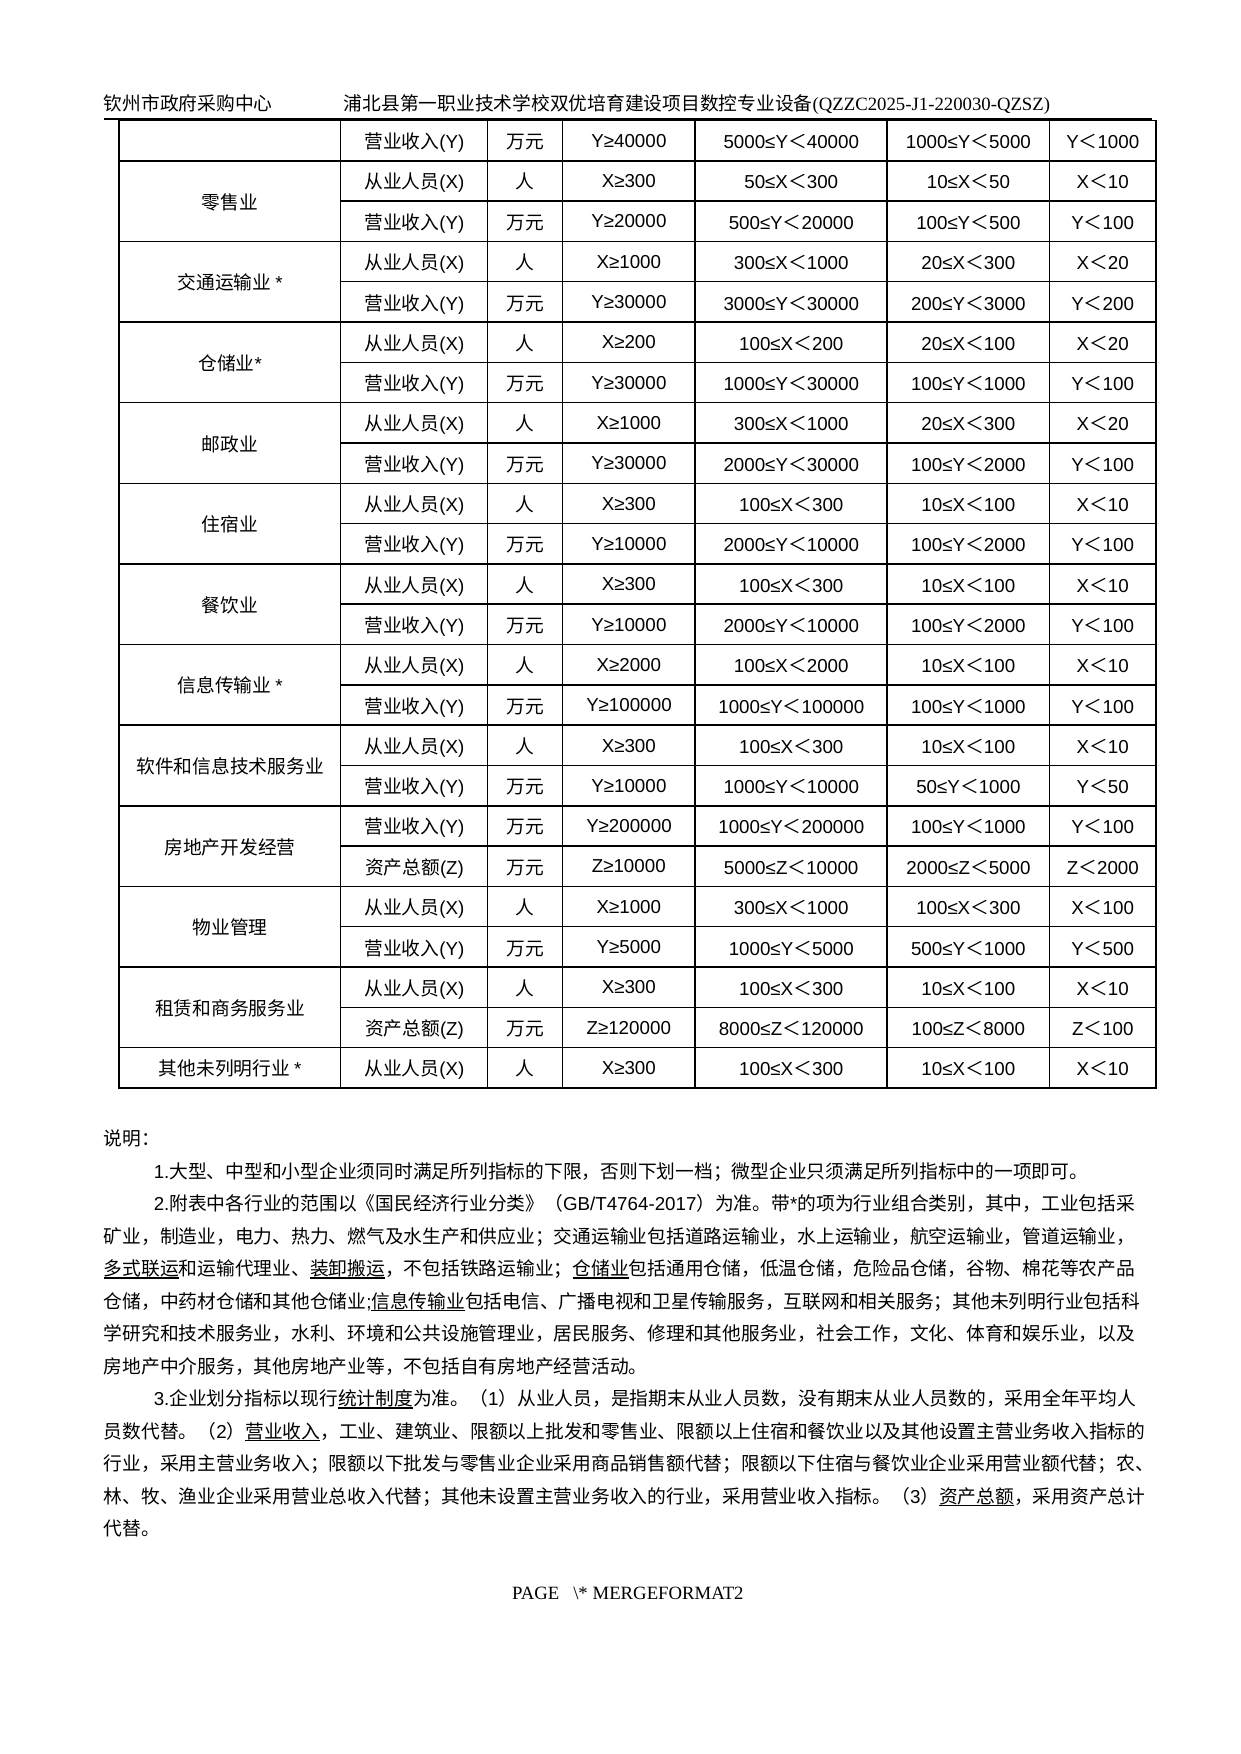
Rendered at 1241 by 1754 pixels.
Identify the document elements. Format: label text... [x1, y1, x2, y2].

table_cell Y＜50 [1050, 766, 1155, 805]
table_cell Y≥200000 [563, 807, 694, 845]
text 1.大型、中型和小型企业须同时满足所列指标的下限，否则下划一档；微型企业只须满足所列指标中的一项即可。 [103, 1154, 1152, 1186]
table_cell X＜10 [1050, 162, 1155, 200]
table_cell 100≤X＜200 [696, 323, 886, 361]
table_cell 100≤Y＜2000 [888, 444, 1049, 482]
table_cell 营业收入(Y) [341, 807, 487, 845]
table_cell 万元 [488, 363, 562, 402]
table_cell Y≥30000 [563, 282, 694, 321]
table_cell 租赁和商务服务业 [120, 968, 340, 1047]
table_cell 2000≤Z＜5000 [888, 847, 1049, 886]
table_cell X＜20 [1050, 242, 1155, 281]
table_cell Y＜100 [1050, 807, 1155, 845]
table_cell Y≥10000 [563, 766, 694, 805]
table_cell X＜10 [1050, 565, 1155, 603]
table_cell 从业人员(X) [341, 645, 487, 684]
table_cell Y≥30000 [563, 444, 694, 482]
table_cell 营业收入(Y) [341, 927, 487, 966]
table_cell 营业收入(Y) [341, 524, 487, 563]
table_cell 100≤X＜300 [696, 1048, 886, 1087]
table_cell X＜10 [1050, 1048, 1155, 1087]
table_cell 万元 [488, 807, 562, 845]
table_cell 人 [488, 403, 562, 442]
table_cell 零售业 [120, 162, 340, 241]
table_cell 人 [488, 726, 562, 764]
table_cell X≥300 [563, 162, 694, 200]
table_cell 资产总额(Z) [341, 1008, 487, 1047]
table_cell 100≤Y＜1000 [888, 686, 1049, 724]
table_cell 100≤X＜300 [888, 887, 1049, 926]
table_cell 人 [488, 887, 562, 926]
table_cell 营业收入(Y) [341, 202, 487, 241]
table_cell 从业人员(X) [341, 887, 487, 926]
table_cell 万元 [488, 121, 562, 160]
table_cell 信息传输业 * [120, 645, 340, 724]
table_cell Y＜100 [1050, 444, 1155, 482]
table_cell 100≤Z＜8000 [888, 1008, 1049, 1047]
table_cell 万元 [488, 524, 562, 563]
table_cell 万元 [488, 282, 562, 321]
table_cell 从业人员(X) [341, 323, 487, 361]
text 2.附表中各行业的范围以《国民经济行业分类》（GB/T4764-2017）为准。带*的项为行业组合类别，其中，工业包括采矿业，制造业，电力、热力、燃气及水生产和供应业；交通运输业包括道路运输业，水上运输业，航空运输业，管道运输业，多式联运和运输代理业、装卸搬运，不包括铁路运输业；仓储业包括通用仓储，低温仓储，危险品仓储，谷物、棉花等农产品仓储，中药材仓储和其他仓储业;信息传输业包括电信、广播电视和卫星传输服务，互联网和相关服务；其他未列明行业包括科学研究和技术服务业，水利、环境和公共设施管理业，居民服务、修理和其他服务业，社会工作，文化、体育和娱乐业，以及房地产中介服务，其他房地产业等，不包括自有房地产经营活动。 [103, 1186, 1152, 1381]
table_cell 2000≤Y＜30000 [696, 444, 886, 482]
table_cell X≥2000 [563, 645, 694, 684]
table_cell 万元 [488, 202, 562, 241]
table_cell 住宿业 [120, 484, 340, 563]
table_cell Y≥10000 [563, 605, 694, 644]
table_cell X≥300 [563, 565, 694, 603]
table_cell 20≤X＜300 [888, 242, 1049, 281]
table_cell 300≤X＜1000 [696, 403, 886, 442]
table_cell 营业收入(Y) [341, 363, 487, 402]
table_cell 100≤X＜300 [696, 968, 886, 1006]
table_cell 10≤X＜100 [888, 645, 1049, 684]
table_cell 1000≤Y＜5000 [888, 121, 1049, 160]
table_cell 房地产开发经营 [120, 807, 340, 886]
table_cell 从业人员(X) [341, 242, 487, 281]
table_cell 人 [488, 565, 562, 603]
table_cell 万元 [488, 927, 562, 966]
table_cell 100≤Y＜2000 [888, 524, 1049, 563]
table_cell 从业人员(X) [341, 726, 487, 764]
table_cell 从业人员(X) [341, 162, 487, 200]
table_cell 8000≤Z＜120000 [696, 1008, 886, 1047]
table_cell 人 [488, 323, 562, 361]
table_cell 100≤X＜300 [696, 726, 886, 764]
table_cell 1000≤Y＜100000 [696, 686, 886, 724]
table_cell 100≤Y＜1000 [888, 807, 1049, 845]
table_cell 从业人员(X) [341, 403, 487, 442]
table_cell Z≥120000 [563, 1008, 694, 1047]
table_cell 从业人员(X) [341, 484, 487, 523]
table_cell 5000≤Y＜40000 [696, 121, 886, 160]
table_cell 300≤X＜1000 [696, 887, 886, 926]
table_cell X≥1000 [563, 242, 694, 281]
table_cell 100≤Y＜1000 [888, 363, 1049, 402]
table_cell Y＜1000 [1050, 121, 1155, 160]
text 3.企业划分指标以现行统计制度为准。（1）从业人员，是指期末从业人员数，没有期末从业人员数的，采用全年平均人员数代替。（2）营业收入，工业、建筑业、限额以上批发和零售业、限额以上住宿和餐饮业以及其他设置主营业务收入指标的行业，采用主营业务收入；限额以下批发与零售业企业采用商品销售额代替；限额以下住宿与餐饮业企业采用营业额代替；农、林、牧、渔业企业采用营业总收入代替；其他未设置主营业务收入的行业，采用营业收入指标。（3）资产总额，采用资产总计代替。 [103, 1381, 1152, 1544]
table_cell Y≥30000 [563, 363, 694, 402]
table_cell X≥1000 [563, 887, 694, 926]
table_cell 50≤X＜300 [696, 162, 886, 200]
table_cell 万元 [488, 686, 562, 724]
table_cell 资产总额(Z) [341, 847, 487, 886]
table_cell 仓储业* [120, 323, 340, 402]
table_cell Y≥100000 [563, 686, 694, 724]
table_cell 营业收入(Y) [341, 282, 487, 321]
table_cell X＜20 [1050, 323, 1155, 361]
table_cell 营业收入(Y) [341, 121, 487, 160]
table_cell 300≤X＜1000 [696, 242, 886, 281]
table_cell 10≤X＜100 [888, 484, 1049, 523]
table_cell 200≤Y＜3000 [888, 282, 1049, 321]
table_cell 营业收入(Y) [341, 686, 487, 724]
table_cell 1000≤Y＜200000 [696, 807, 886, 845]
table_cell 人 [488, 242, 562, 281]
table_cell 从业人员(X) [341, 565, 487, 603]
table_cell 10≤X＜50 [888, 162, 1049, 200]
table_cell X≥200 [563, 323, 694, 361]
table_cell 10≤X＜100 [888, 968, 1049, 1006]
table_cell 100≤X＜300 [696, 484, 886, 523]
table_cell 2000≤Y＜10000 [696, 605, 886, 644]
table_cell 人 [488, 162, 562, 200]
table_cell 人 [488, 484, 562, 523]
table_cell 3000≤Y＜30000 [696, 282, 886, 321]
table_cell 其他未列明行业 * [120, 1048, 340, 1087]
table_cell 20≤X＜100 [888, 323, 1049, 361]
table_cell 1000≤Y＜10000 [696, 766, 886, 805]
table_cell 软件和信息技术服务业 [120, 726, 340, 805]
table_cell X≥1000 [563, 403, 694, 442]
table_cell Y＜100 [1050, 686, 1155, 724]
table_cell 物业管理 [120, 887, 340, 966]
table_cell Y＜100 [1050, 363, 1155, 402]
table_cell 交通运输业 * [120, 242, 340, 321]
table_cell X＜10 [1050, 484, 1155, 523]
table_cell 人 [488, 968, 562, 1006]
table_cell 万元 [488, 766, 562, 805]
table_cell 1000≤Y＜5000 [696, 927, 886, 966]
table_cell 10≤X＜100 [888, 565, 1049, 603]
table_cell 500≤Y＜1000 [888, 927, 1049, 966]
table_cell 万元 [488, 847, 562, 886]
table_cell Y＜100 [1050, 202, 1155, 241]
table_cell 人 [488, 645, 562, 684]
table_cell X＜10 [1050, 645, 1155, 684]
table_cell 万元 [488, 605, 562, 644]
table_cell X≥300 [563, 1048, 694, 1087]
table_cell Y≥10000 [563, 524, 694, 563]
table_cell Y＜100 [1050, 524, 1155, 563]
table_cell Y＜100 [1050, 605, 1155, 644]
table_cell 10≤X＜100 [888, 726, 1049, 764]
table_cell 从业人员(X) [341, 968, 487, 1006]
text 说明： [103, 1121, 1152, 1154]
table_cell 100≤X＜300 [696, 565, 886, 603]
table_cell 人 [488, 1048, 562, 1087]
table_cell 100≤X＜2000 [696, 645, 886, 684]
table_cell X≥300 [563, 968, 694, 1006]
table_cell 餐饮业 [120, 565, 340, 644]
table_cell 营业收入(Y) [341, 605, 487, 644]
table_cell 500≤Y＜20000 [696, 202, 886, 241]
table_cell Z＜2000 [1050, 847, 1155, 886]
table_cell 批发业 [120, 121, 340, 160]
table_cell X＜20 [1050, 403, 1155, 442]
table_cell X＜10 [1050, 968, 1155, 1006]
table_cell 邮政业 [120, 403, 340, 482]
table_cell 营业收入(Y) [341, 766, 487, 805]
table_cell 营业收入(Y) [341, 444, 487, 482]
table_cell X≥300 [563, 726, 694, 764]
table_cell X＜100 [1050, 887, 1155, 926]
table_cell 10≤X＜100 [888, 1048, 1049, 1087]
table_cell 100≤Y＜500 [888, 202, 1049, 241]
table_cell 从业人员(X) [341, 1048, 487, 1087]
table_cell 2000≤Y＜10000 [696, 524, 886, 563]
table_cell 万元 [488, 444, 562, 482]
table_cell 50≤Y＜1000 [888, 766, 1049, 805]
table_cell 20≤X＜300 [888, 403, 1049, 442]
table_cell Y≥5000 [563, 927, 694, 966]
table_cell 100≤Y＜2000 [888, 605, 1049, 644]
table_cell Y≥40000 [563, 121, 694, 160]
table_cell X＜10 [1050, 726, 1155, 764]
table_cell X≥300 [563, 484, 694, 523]
table_cell Y＜500 [1050, 927, 1155, 966]
table_cell 1000≤Y＜30000 [696, 363, 886, 402]
table_cell Y≥20000 [563, 202, 694, 241]
table_cell Z≥10000 [563, 847, 694, 886]
table_cell 万元 [488, 1008, 562, 1047]
table_cell 5000≤Z＜10000 [696, 847, 886, 886]
table_cell Z＜100 [1050, 1008, 1155, 1047]
table_cell Y＜200 [1050, 282, 1155, 321]
